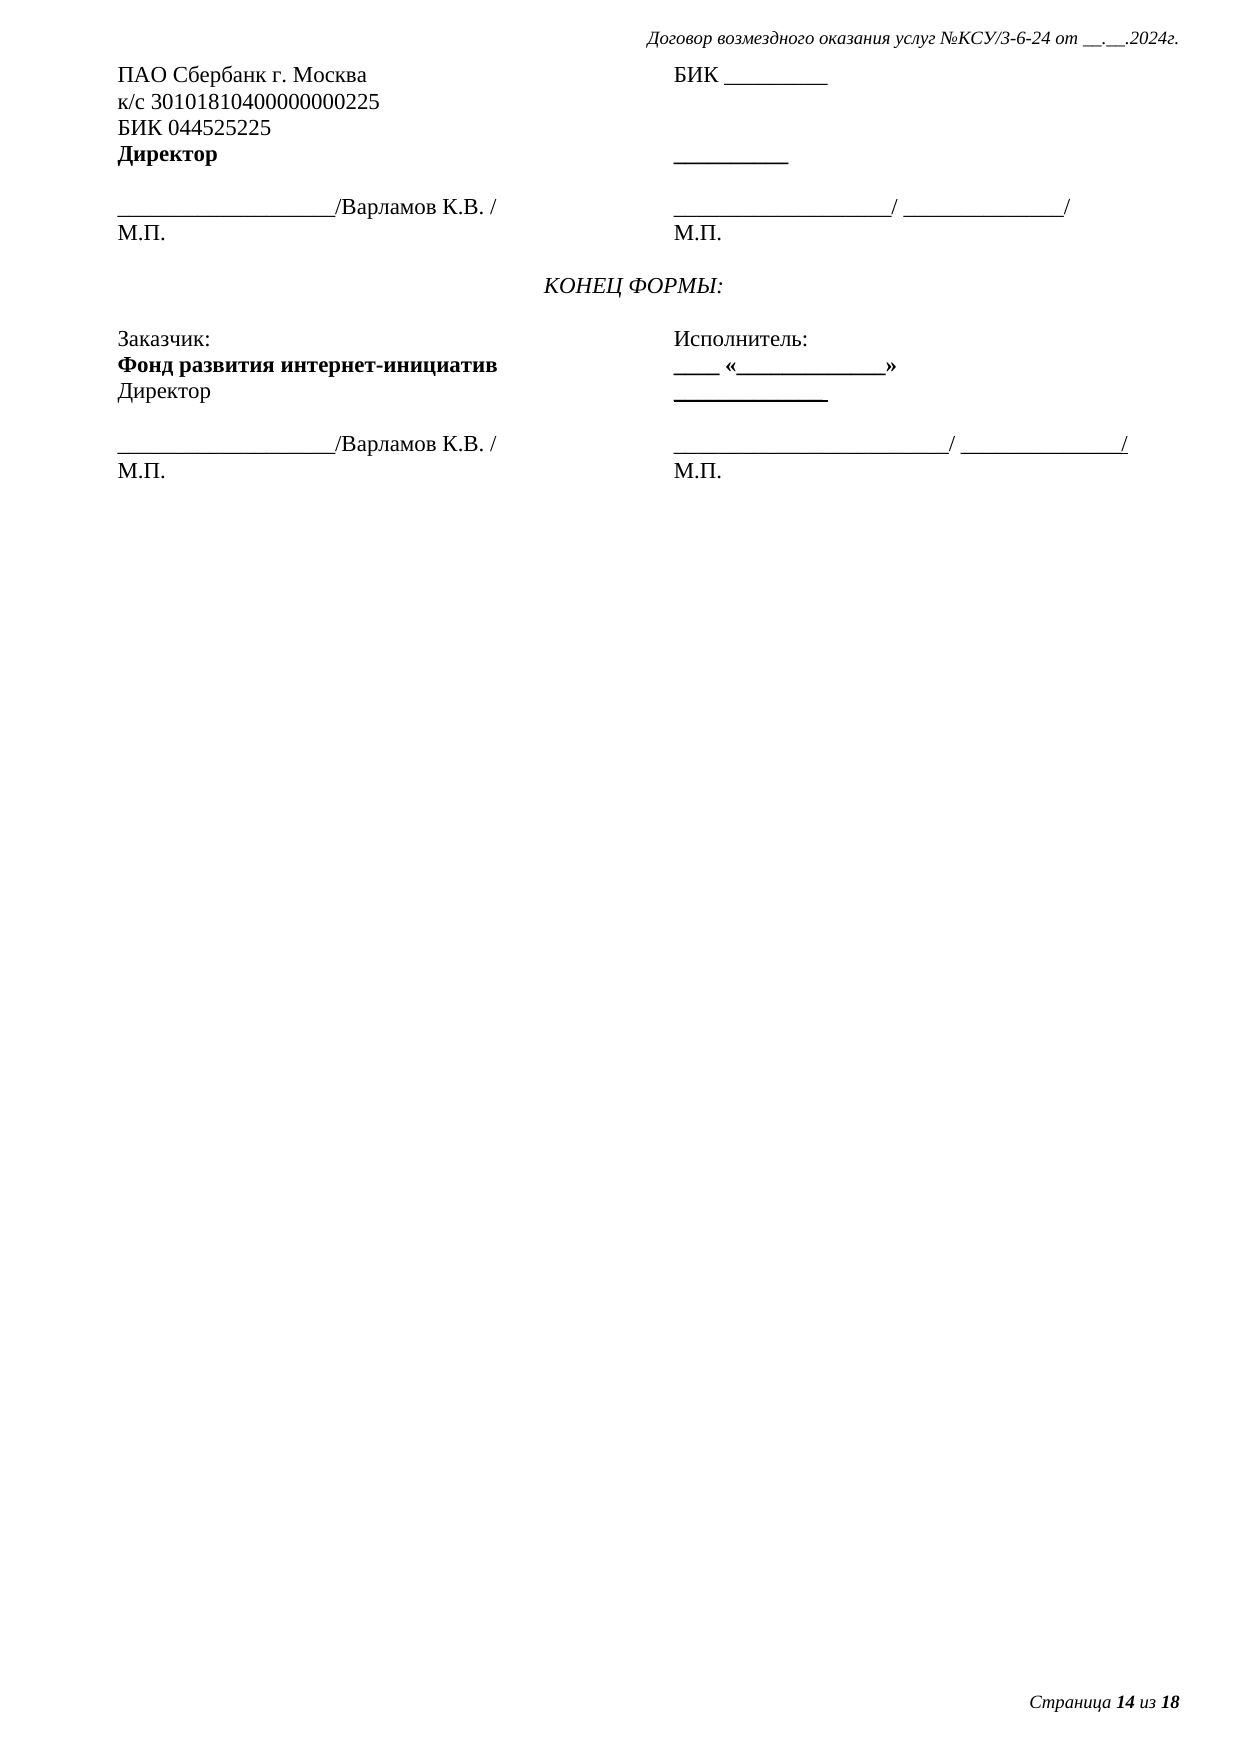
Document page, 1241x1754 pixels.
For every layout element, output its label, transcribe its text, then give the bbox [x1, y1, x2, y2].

table_header Заказчик: Фонд развития интернет-инициатив [105, 325, 661, 378]
table_cell __________ ___________________/ ______________/ М.П. [661, 140, 1165, 246]
table_header Исполнитель: ____ «_____________» [661, 325, 1165, 378]
table_cell Директор ___________________/Варламов К.В. / М.П. [105, 378, 661, 483]
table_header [661, 61, 1165, 140]
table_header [105, 61, 661, 140]
table_cell _____________ ________________________/ ______________/ М.П. [661, 378, 1165, 483]
text КОНЕЦ ФОРМЫ: [89, 272, 1181, 298]
table_cell Директор ___________________/Варламов К.В. / М.П. [105, 140, 661, 246]
